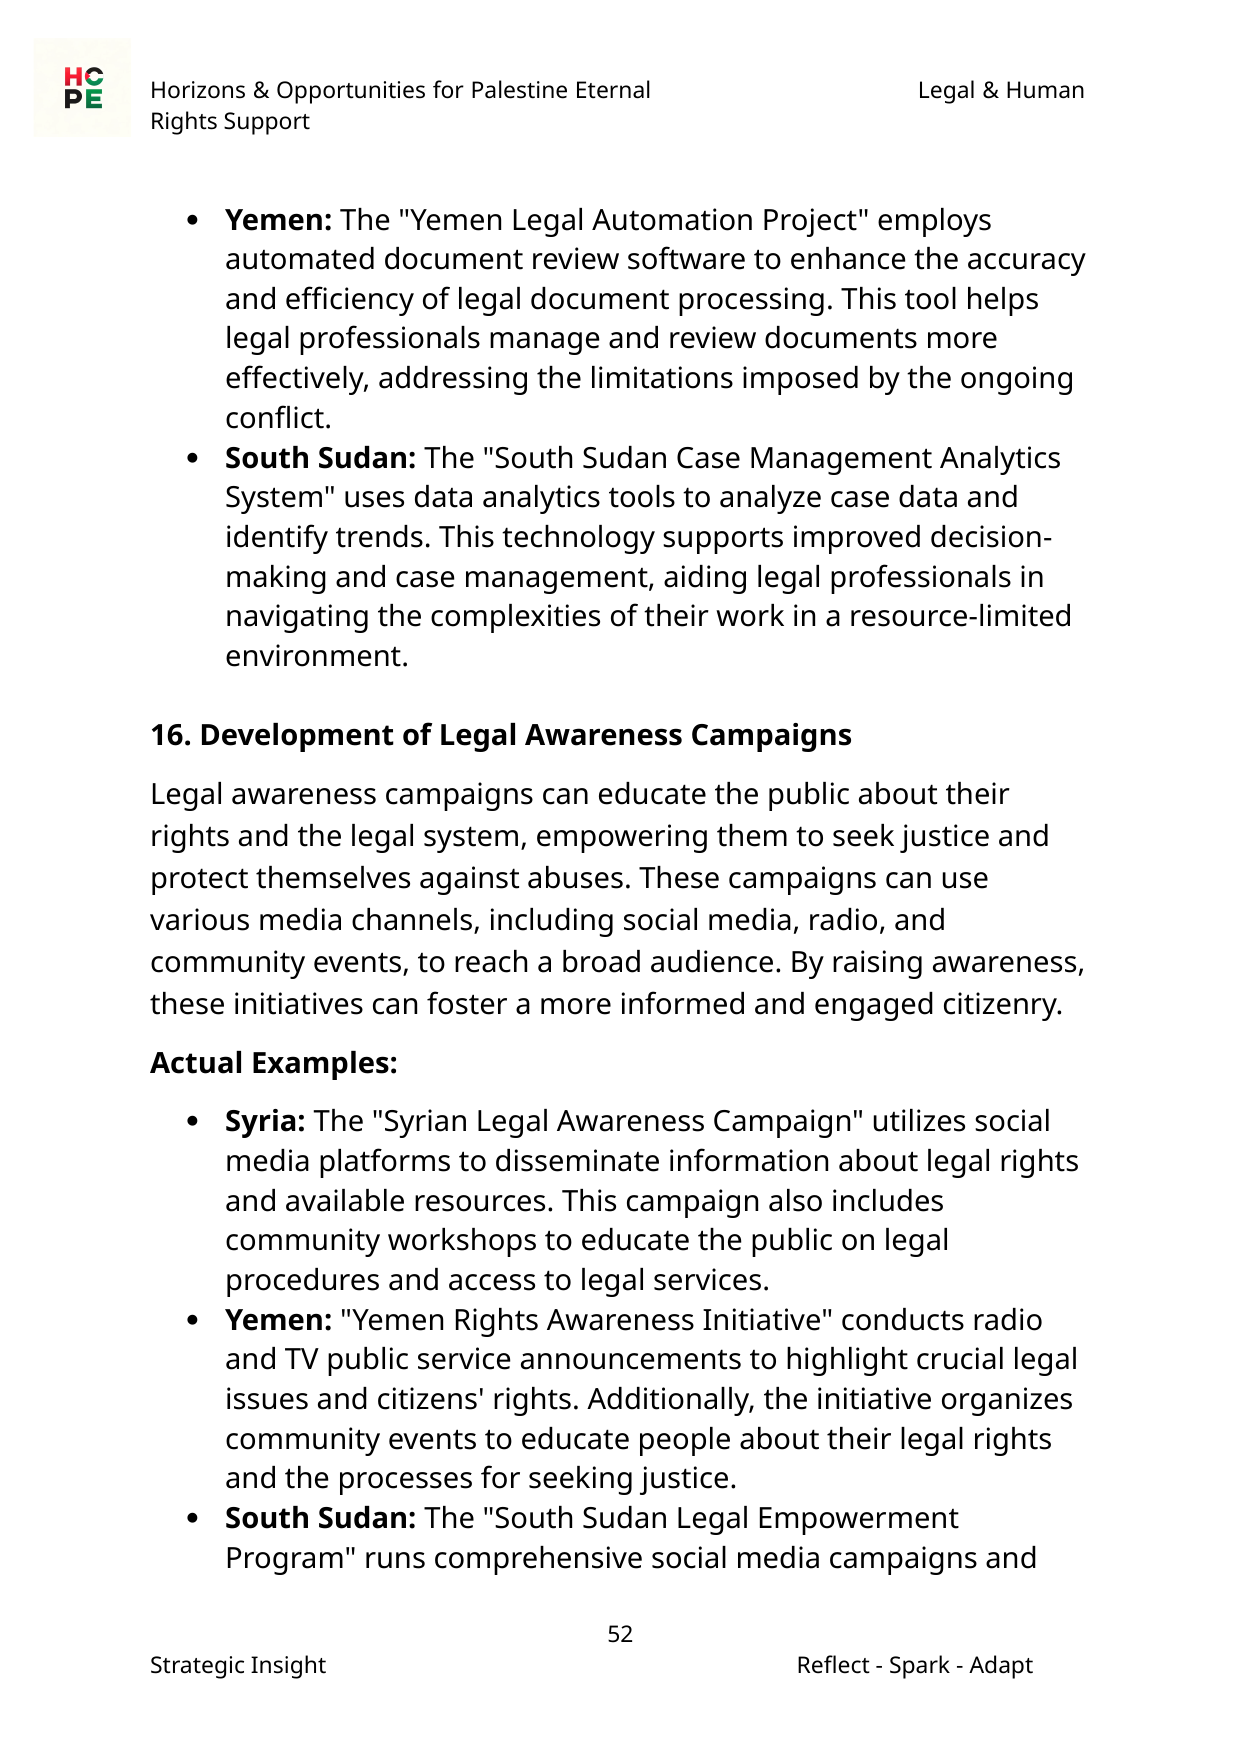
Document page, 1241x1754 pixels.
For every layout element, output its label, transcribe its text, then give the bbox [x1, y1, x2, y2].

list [187, 1497, 1090, 1577]
list South Sudan: The "South Sudan Case Management Analytics System" uses data analytics tools to analyze case data and identify trends. This technology supports improved decision-making and case management, aiding legal professionals in navigating the complexities of their work in a resource-limited environment. [187, 437, 1090, 675]
text Legal awareness campaigns can educate the public about their rights and the legal system, empowering them to seek justice and protect themselves against abuses. These campaigns can use various media channels, including social media, radio, and community events, to reach a broad audience. By raising awareness, these initiatives can foster a more informed and engaged citizenry. [150, 773, 1090, 1023]
text Actual Examples: [150, 1042, 1090, 1082]
text 16. Development of Legal Awareness Campaigns [150, 715, 1090, 754]
list Yemen: "Yemen Rights Awareness Initiative" conducts radio and TV public service announcements to highlight crucial legal issues and citizens' rights. Additionally, the initiative organizes community events to educate people about their legal rights and the processes for seeking justice. [187, 1299, 1090, 1497]
picture [33, 38, 132, 137]
list Yemen: The "Yemen Legal Automation Project" employs automated document review software to enhance the accuracy and efficiency of legal document processing. This tool helps legal professionals manage and review documents more effectively, addressing the limitations imposed by the ongoing conflict. [187, 199, 1090, 437]
list Syria: The "Syrian Legal Awareness Campaign" utilizes social media platforms to disseminate information about legal rights and available resources. This campaign also includes community workshops to educate the public on legal procedures and access to legal services. [187, 1101, 1090, 1299]
